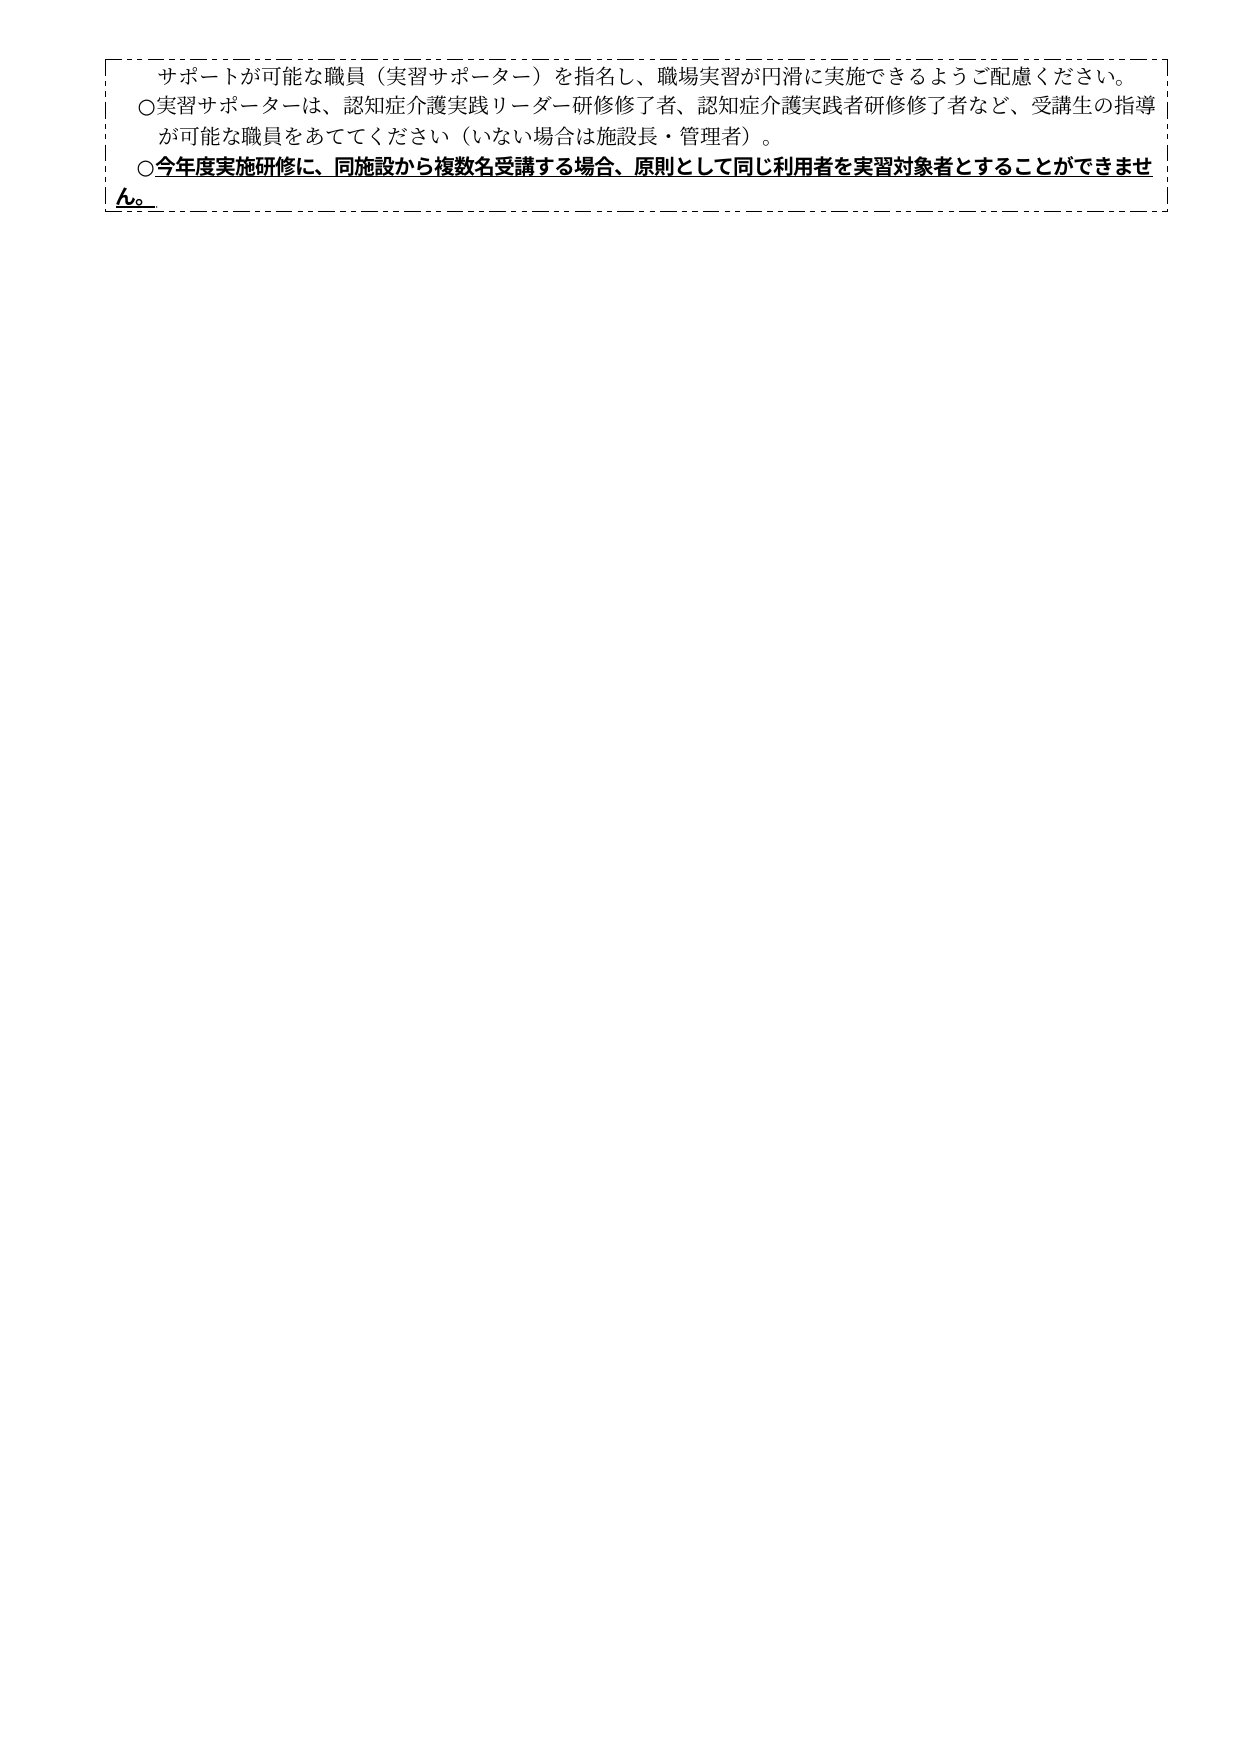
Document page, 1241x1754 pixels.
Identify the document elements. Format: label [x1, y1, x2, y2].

table_header [105, 59, 1168, 211]
